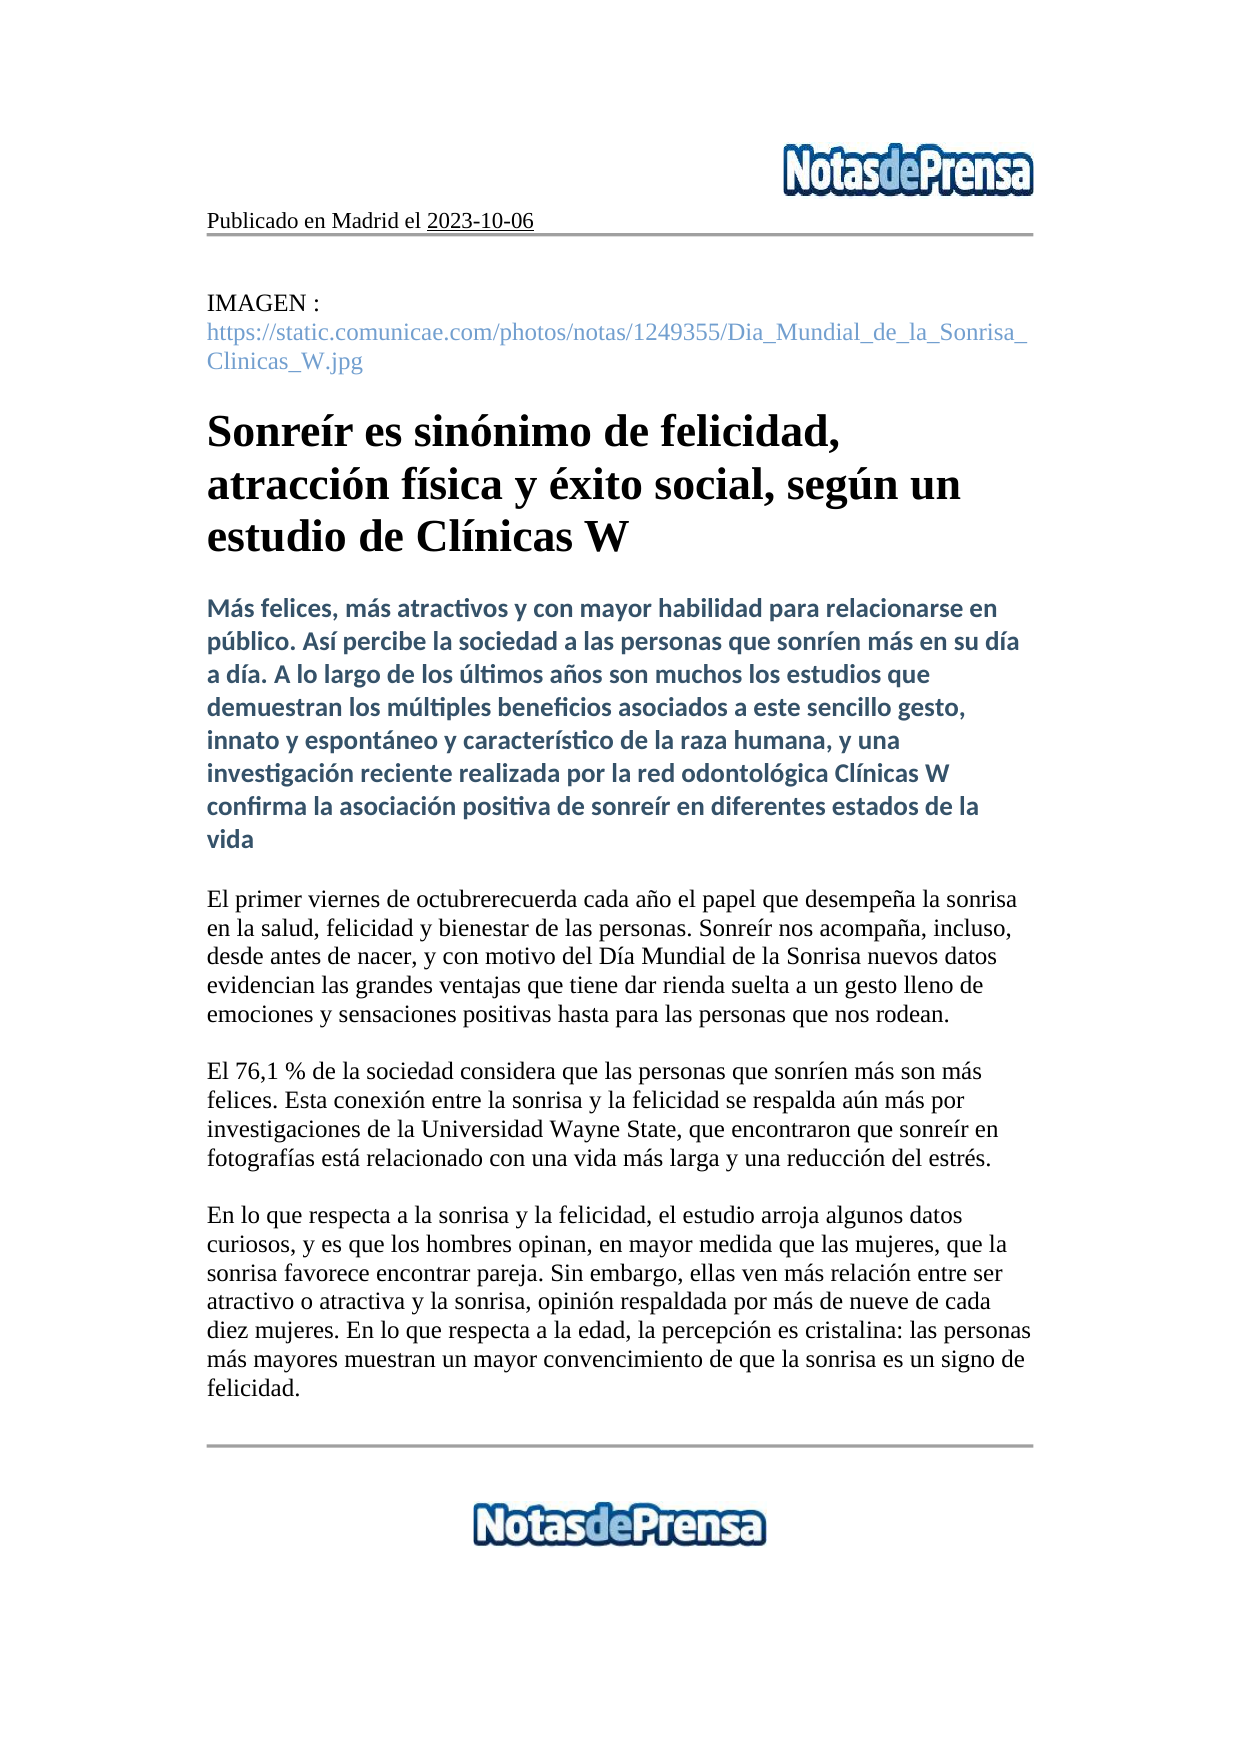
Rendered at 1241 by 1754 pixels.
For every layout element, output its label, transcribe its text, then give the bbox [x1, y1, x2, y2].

subtitle Más felices, más atractivos y con mayor habilidad para relacionarse en público. Así percibe la sociedad a las personas que sonríen más en su día a día. A lo largo de los últimos años son muchos los estudios que demuestran los múltiples beneficios asociados a este sencillo gesto, innato y espontáneo y característico de la raza humana, y una investigación reciente realizada por la red odontológica Clínicas W confirma la asociación positiva de sonreír en diferentes estados de la vida [207, 591, 1033, 855]
picture [473, 1501, 767, 1548]
text IMAGEN : https://static.comunicae.com/photos/notas/1249355/Dia_Mundial_de_la_Sonrisa_Clinicas_W.jpg [207, 288, 1033, 374]
subtitle Sonreír es sinónimo de felicidad, atracción física y éxito social, según un estudio de Clínicas W [207, 404, 1033, 562]
picture [783, 142, 1034, 199]
